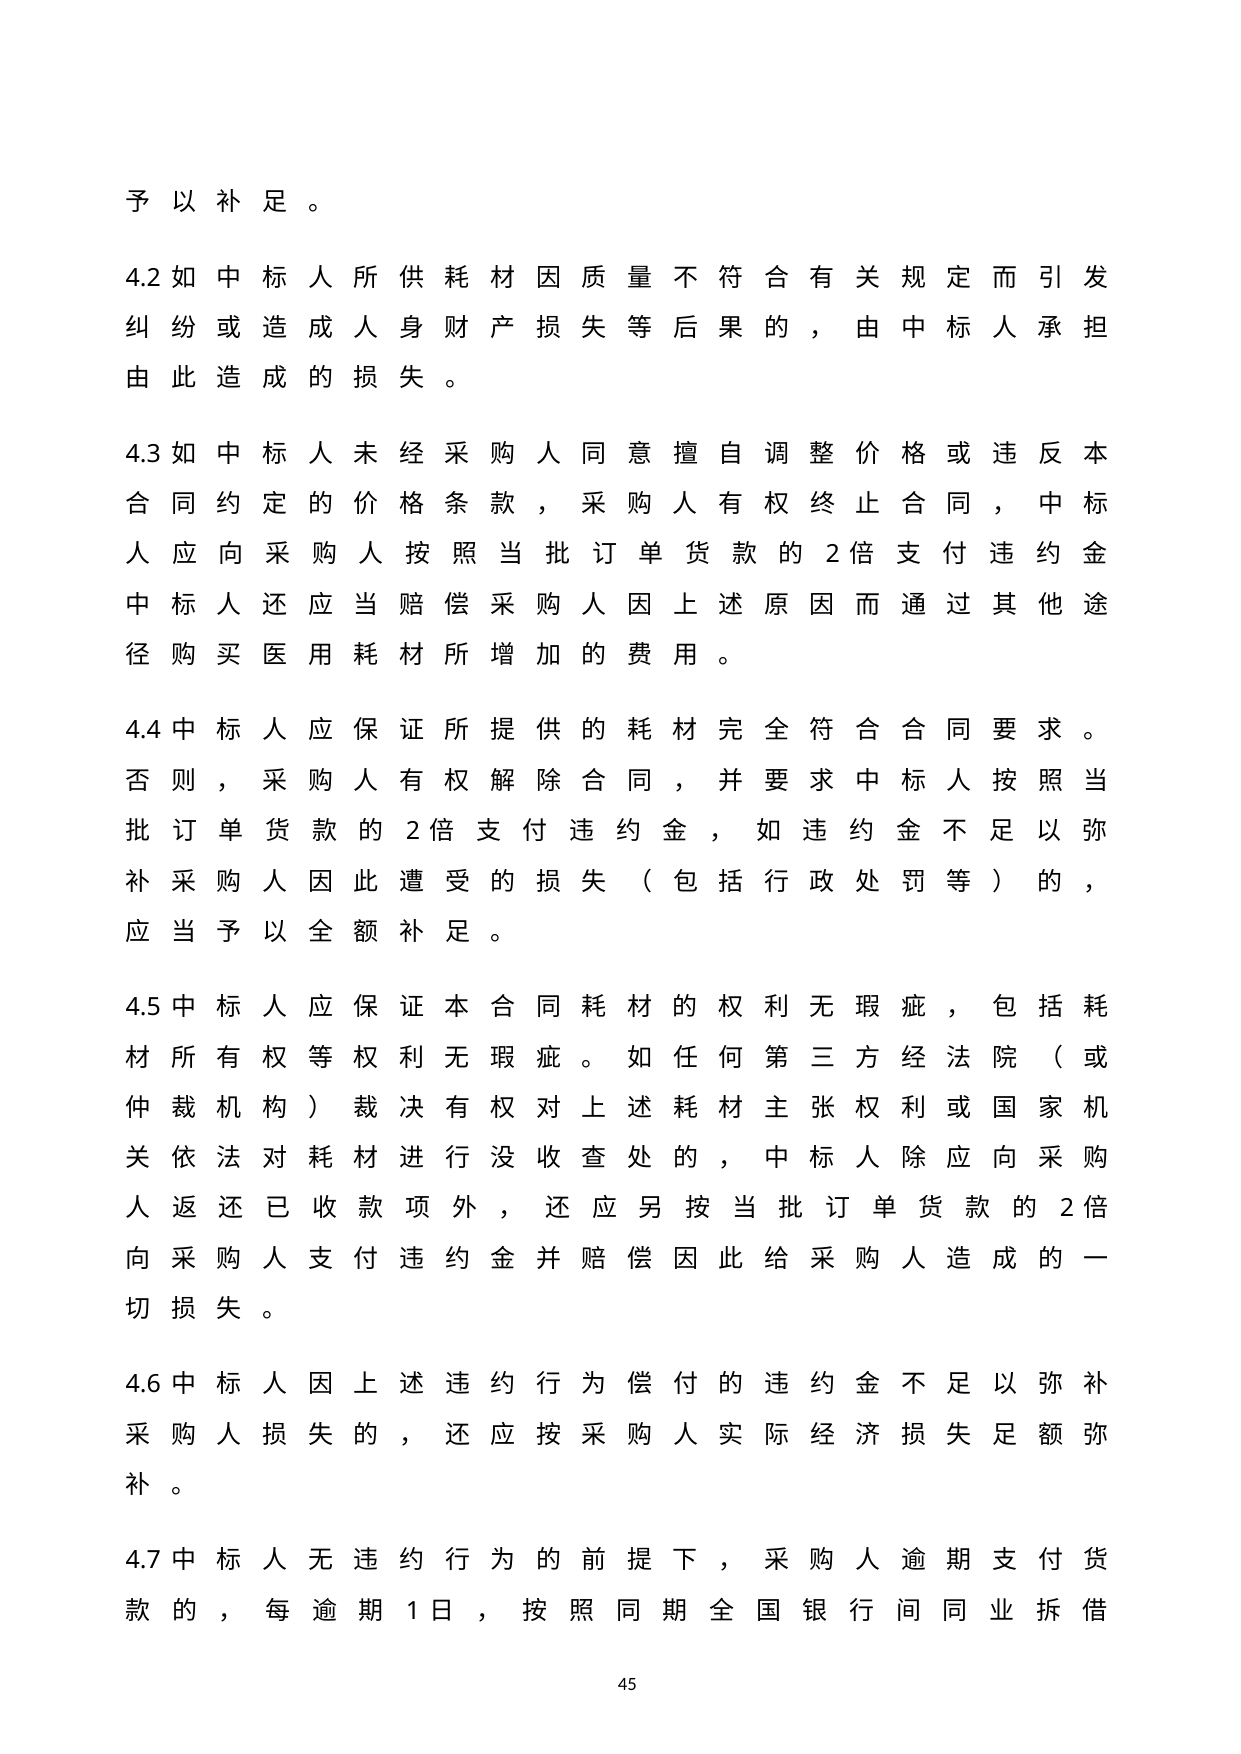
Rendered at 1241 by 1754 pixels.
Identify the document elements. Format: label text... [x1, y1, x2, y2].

text 4.3 如中标人未经采购人同意擅自调整价格或违反本合同约定的价格条款，采购人有权终止合同，中标人应向采购人按照当批订单货款的2倍支付违约金，中标人还应当赔偿采购人因上述原因而通过其他途径购买医用耗材所增加的费用。 [125, 426, 1129, 678]
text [125, 175, 1129, 225]
text 4.4 中标人应保证所提供的耗材完全符合合同要求。否则，采购人有权解除合同，并要求中标人按照当批订单货款的2倍支付违约金，如违约金不足以弥补采购人因此遭受的损失（包括行政处罚等）的，应当予以全额补足。 [125, 703, 1129, 954]
text 4.6 中标人因上述违约行为偿付的违约金不足以弥补采购人损失的，还应按采购人实际经济损失足额弥补。 [125, 1357, 1129, 1508]
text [125, 1533, 1129, 1634]
text 4.2 如中标人所供耗材因质量不符合有关规定而引发纠纷或造成人身财产损失等后果的，由中标人承担由此造成的损失。 [125, 250, 1129, 401]
text 4.5 中标人应保证本合同耗材的权利无瑕疵，包括耗材所有权等权利无瑕疵。如任何第三方经法院（或仲裁机构）裁决有权对上述耗材主张权利或国家机关依法对耗材进行没收查处的，中标人除应向采购人返还已收款项外，还应另按当批订单货款的2倍向采购人支付违约金并赔偿因此给采购人造成的一切损失。 [125, 980, 1129, 1332]
